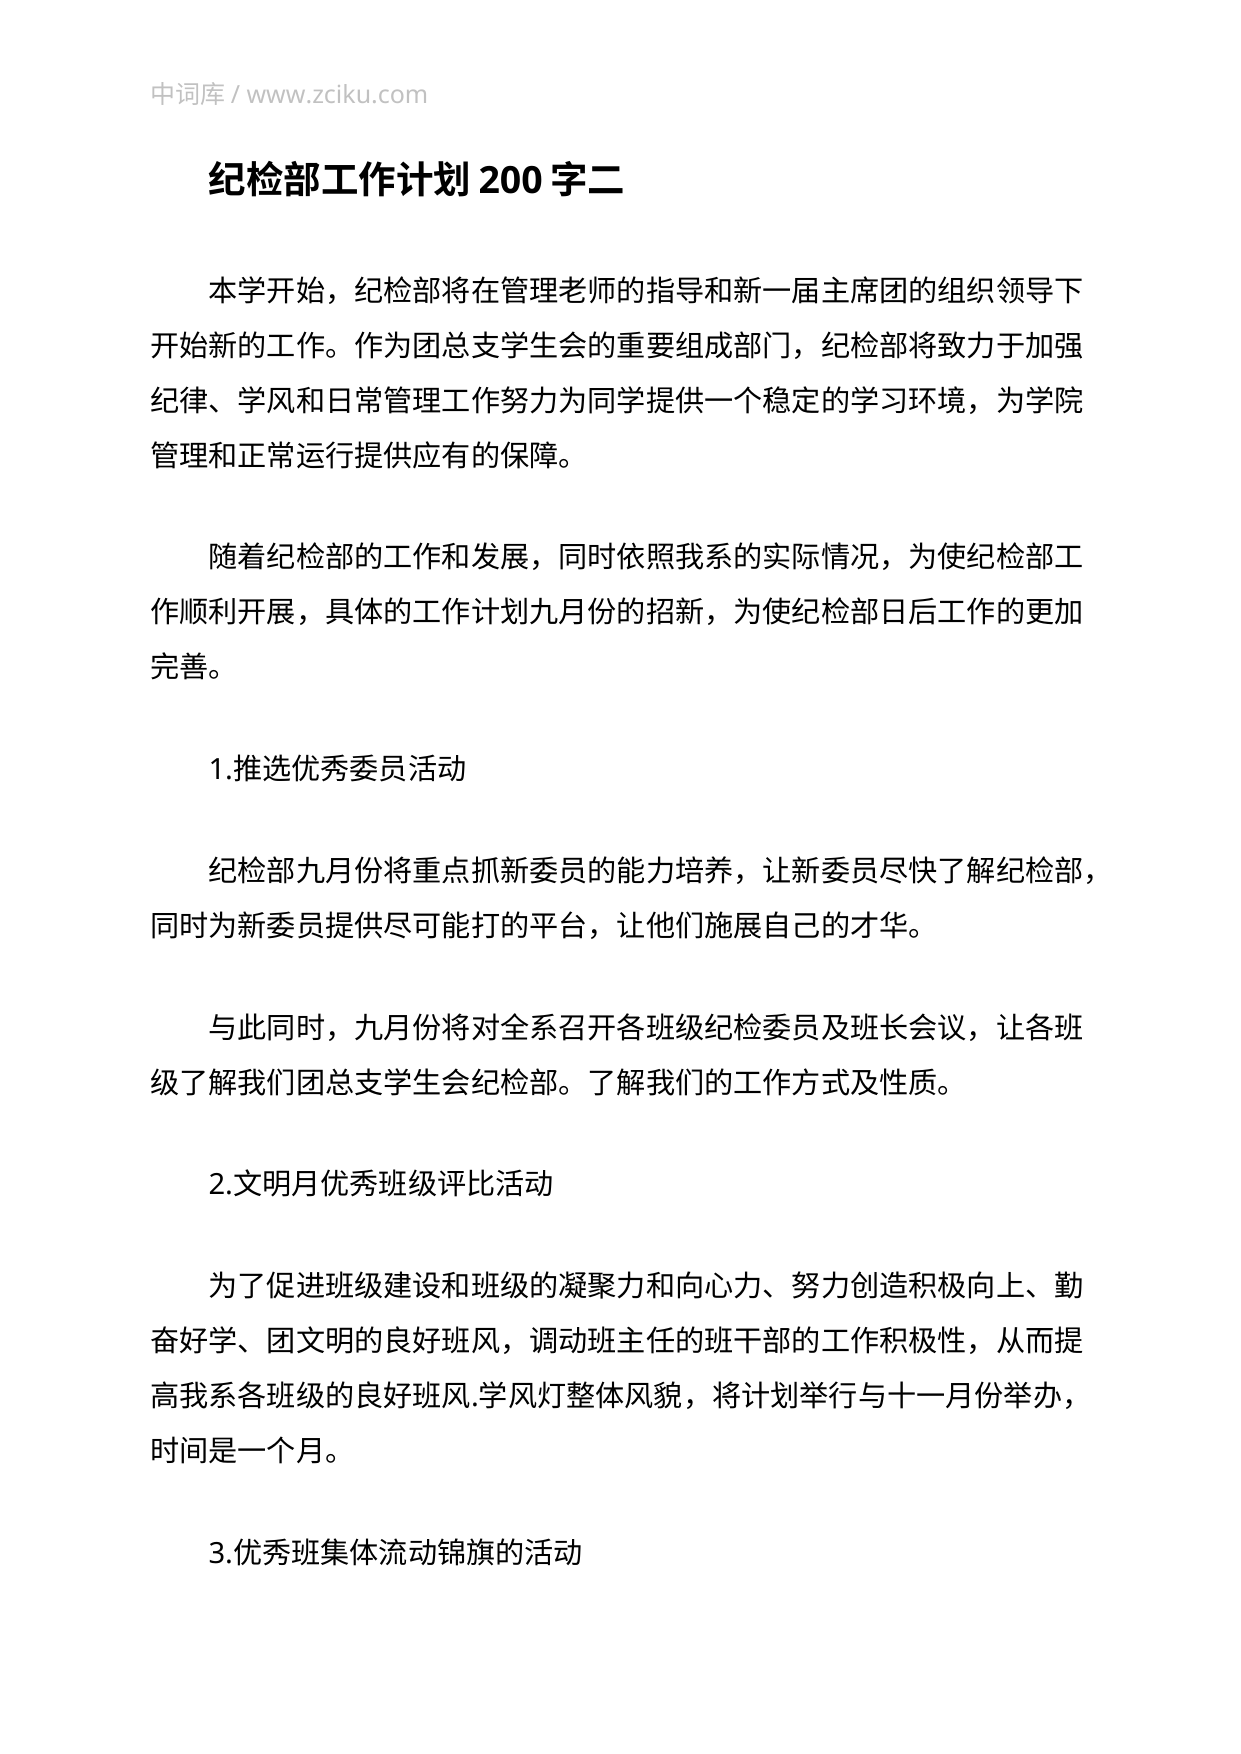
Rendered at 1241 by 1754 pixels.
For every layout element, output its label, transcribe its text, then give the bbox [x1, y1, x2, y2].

text 纪检部工作计划200字二 [150, 150, 1090, 204]
text 为了促进班级建设和班级的凝聚力和向心力、努力创造积极向上、勤奋好学、团文明的良好班风，调动班主任的班干部的工作积极性，从而提高我系各班级的良好班风.学风灯整体风貌，将计划举行与十一月份举办，时间是一个月。 [150, 1263, 1090, 1470]
text 2.文明月优秀班级评比活动 [150, 1161, 1090, 1203]
text 本学开始，纪检部将在管理老师的指导和新一届主席团的组织领导下开始新的工作。作为团总支学生会的重要组成部门，纪检部将致力于加强纪律、学风和日常管理工作努力为同学提供一个稳定的学习环境，为学院管理和正常运行提供应有的保障。 [150, 268, 1090, 474]
text 纪检部九月份将重点抓新委员的能力培养，让新委员尽快了解纪检部，同时为新委员提供尽可能打的平台，让他们施展自己的才华。 [150, 848, 1090, 945]
text 与此同时，九月份将对全系召开各班级纪检委员及班长会议，让各班级了解我们团总支学生会纪检部。了解我们的工作方式及性质。 [150, 1004, 1090, 1101]
text 随着纪检部的工作和发展，同时依照我系的实际情况，为使纪检部工作顺利开展，具体的工作计划九月份的招新，为使纪检部日后工作的更加完善。 [150, 534, 1090, 686]
text 3.优秀班集体流动锦旗的活动 [150, 1529, 1090, 1572]
text 1.推选优秀委员活动 [150, 746, 1090, 788]
